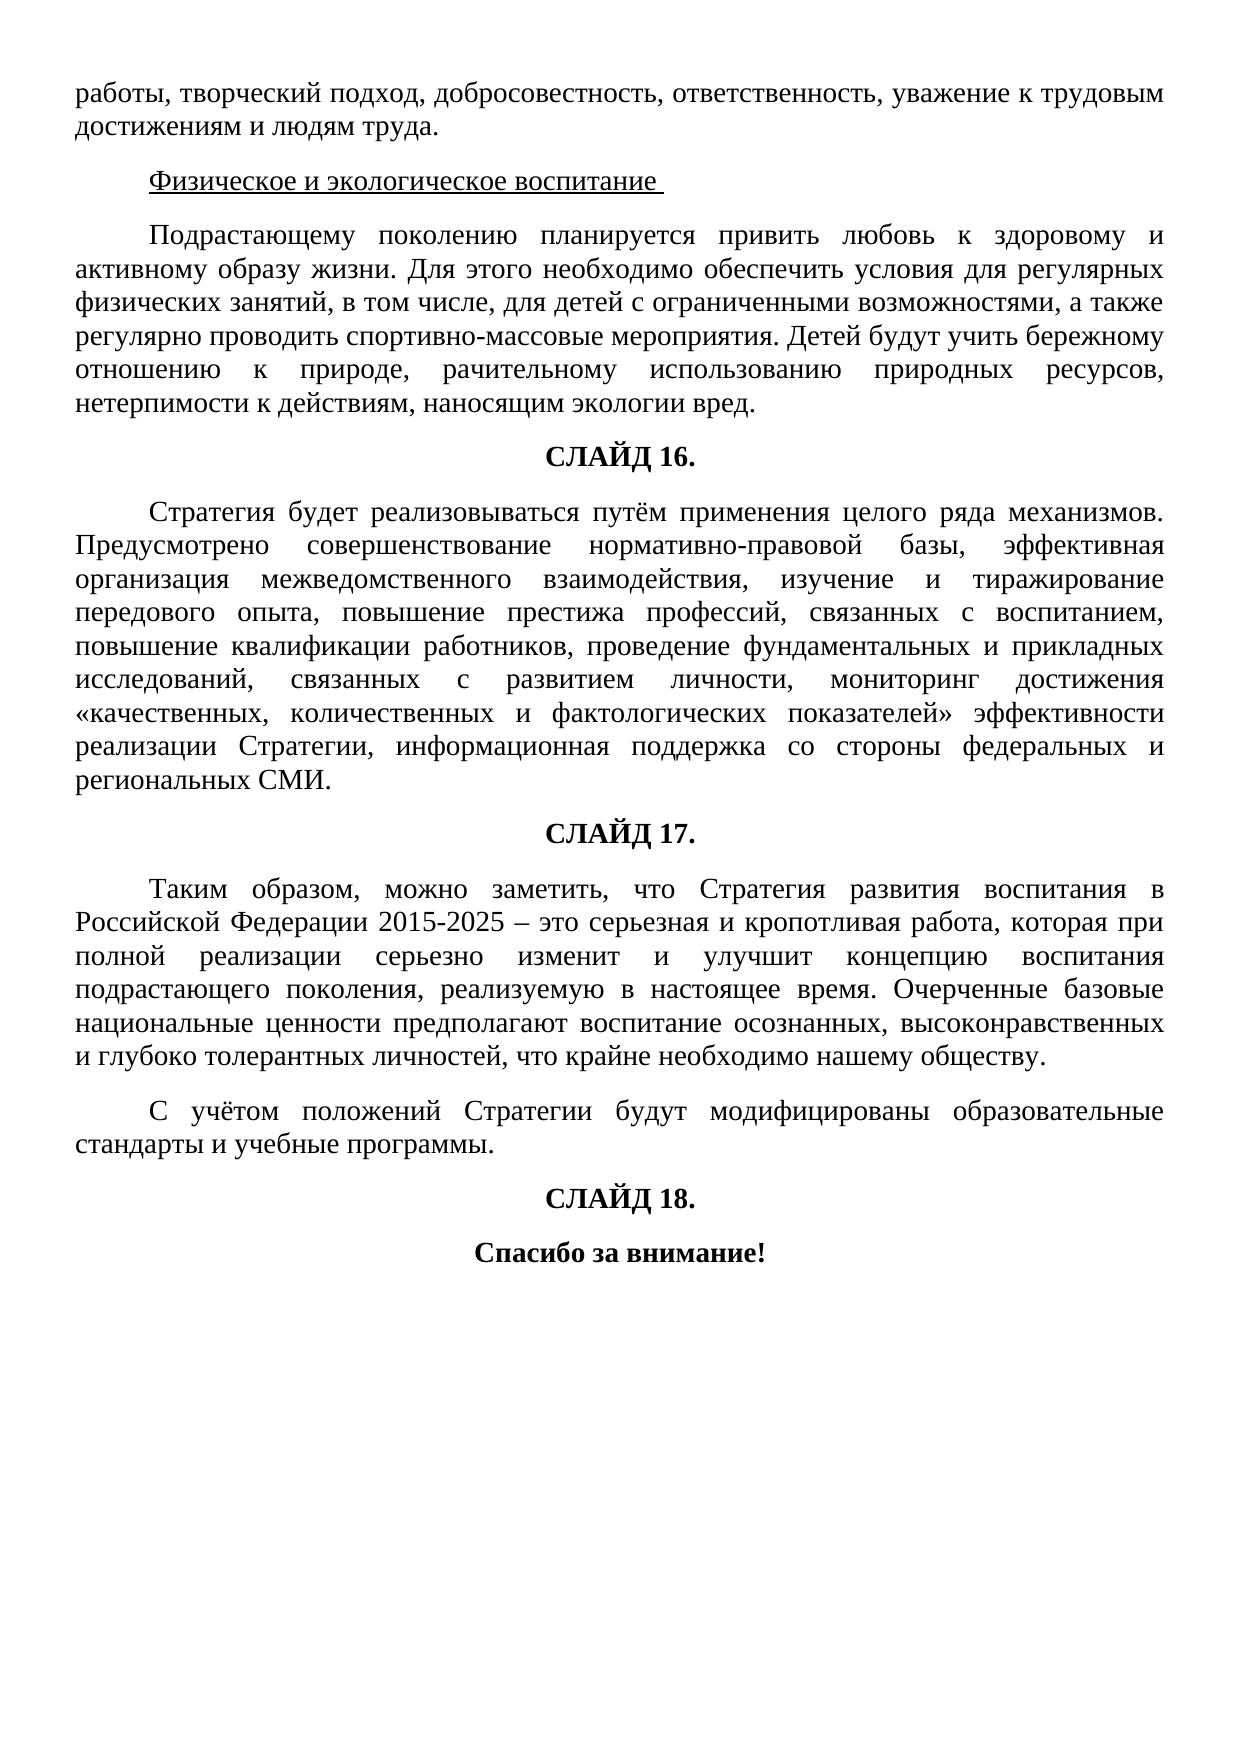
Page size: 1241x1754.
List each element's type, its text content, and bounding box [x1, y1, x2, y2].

text С учётом положений Стратегии будут модифицированы образовательные стандарты и учебные программы. [75, 1093, 1165, 1160]
text Подрастающему поколению планируется привить любовь к здоровому и активному образу жизни. Для этого необходимо обеспечить условия для регулярных физических занятий, в том числе, для детей с ограниченными возможностями, а также регулярно проводить спортивно-массовые мероприятия. Детей будут учить бережному отношению к природе, рачительному использованию природных ресурсов, нетерпимости к действиям, наносящим экологии вред. [75, 217, 1165, 418]
text Таким образом, можно заметить, что Стратегия развития воспитания в Российской Федерации 2015-2025 – это серьезная и кропотливая работа, которая при полной реализации серьезно изменит и улучшит концепцию воспитания подрастающего поколения, реализуемую в настоящее время. Очерченные базовые национальные ценности предполагают воспитание осознанных, высоконравственных и глубоко толерантных личностей, что крайне необходимо нашему обществу. [75, 871, 1165, 1072]
text СЛАЙД 17. [75, 816, 1165, 850]
text Стратегия будет реализовываться путём применения целого ряда механизмов. Предусмотрено совершенствование нормативно-правовой базы, эффективная организация межведомственного взаимодействия, изучение и тиражирование передового опыта, повышение престижа профессий, связанных с воспитанием, повышение квалификации работников, проведение фундаментальных и прикладных исследований, связанных с развитием личности, мониторинг достижения «качественных, количественных и фактологических показателей» эффективности реализации Стратегии, информационная поддержка со стороны федеральных и региональных СМИ. [75, 494, 1165, 796]
text СЛАЙД 16. [75, 439, 1165, 473]
text СЛАЙД 18. [75, 1181, 1165, 1214]
text Спасибо за внимание! [75, 1235, 1165, 1269]
text Физическое и экологическое воспитание [75, 163, 1165, 196]
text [75, 75, 1165, 142]
